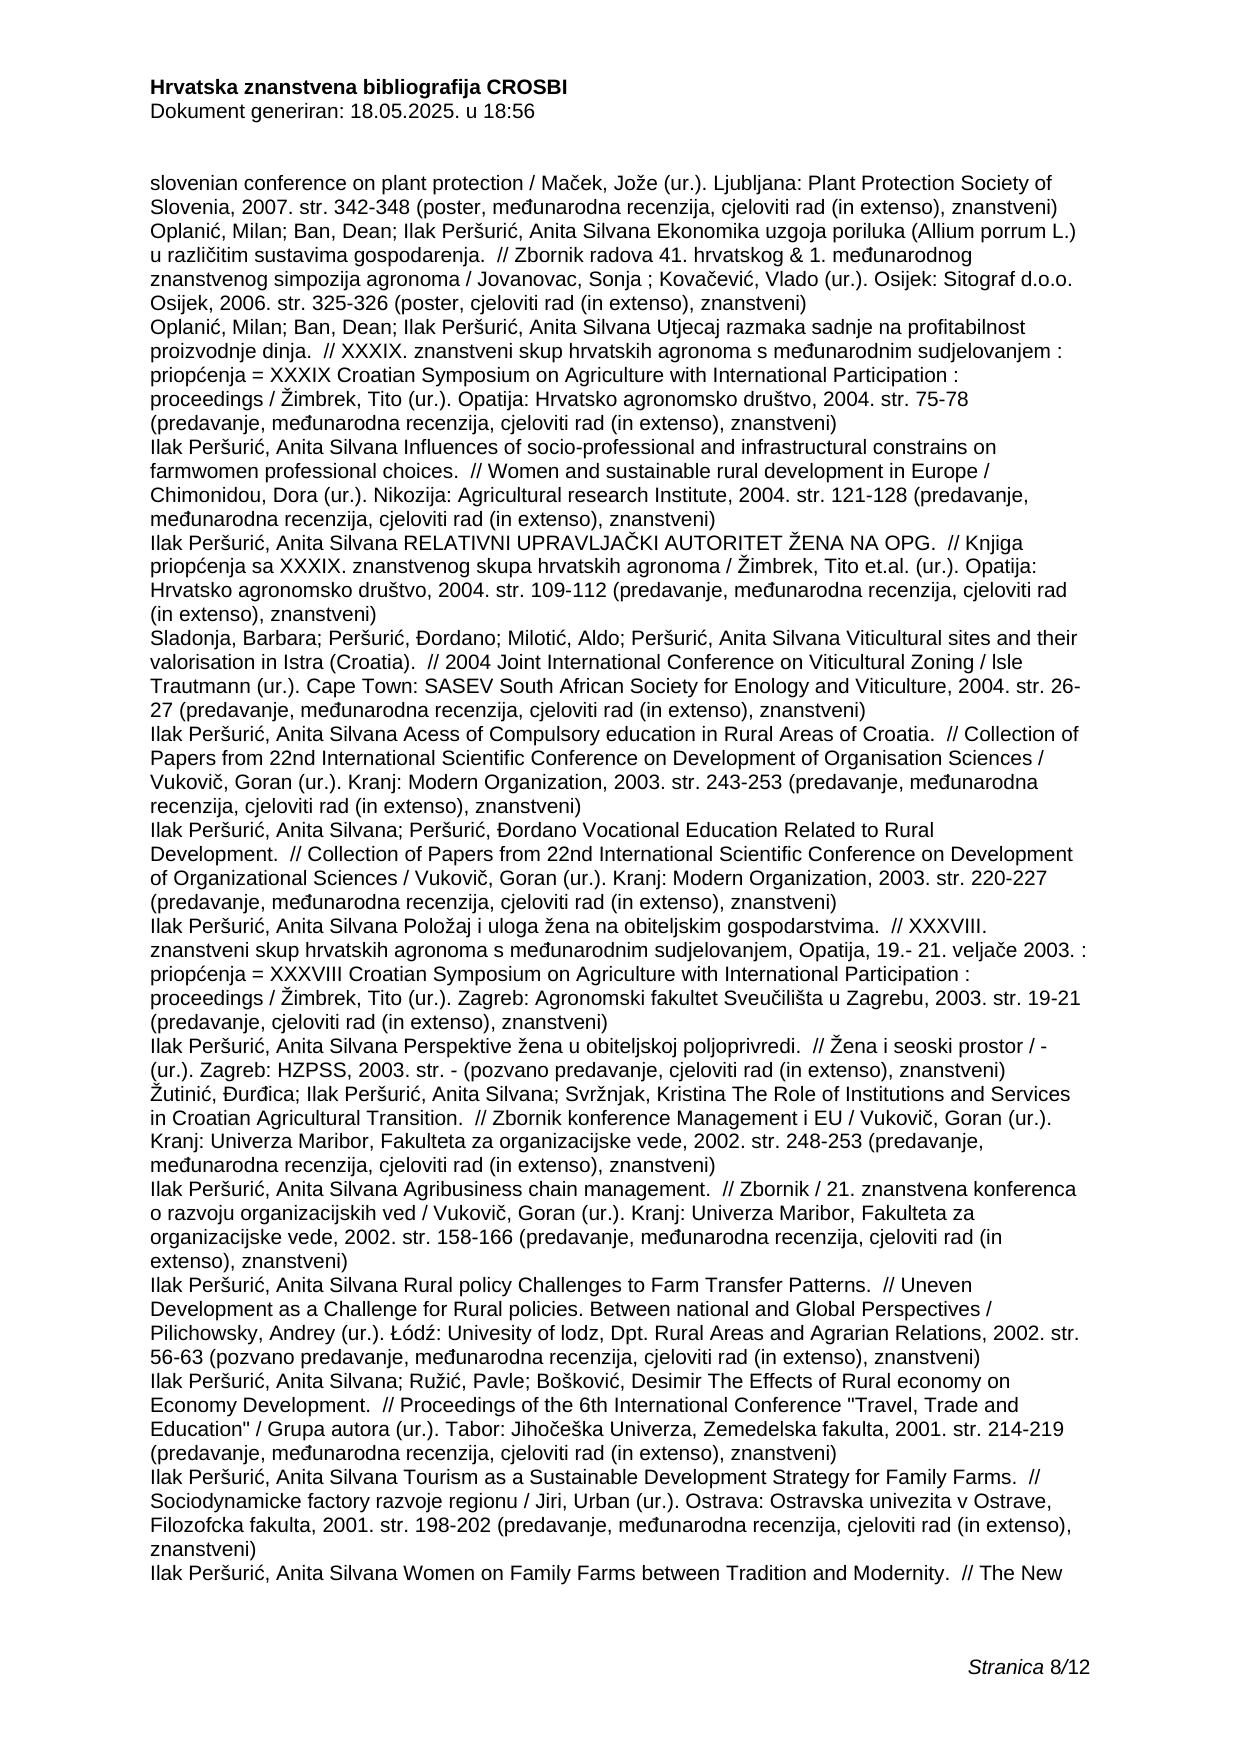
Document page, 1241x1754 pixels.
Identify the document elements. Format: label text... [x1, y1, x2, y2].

text Ilak Peršurić, Anita Silvana [150, 434, 1090, 530]
text Oplanić, Milan; Ban, Dean; Ilak Peršurić, Anita Silvana [150, 219, 1090, 315]
text Ilak Peršurić, Anita Silvana [150, 722, 1090, 818]
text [150, 171, 1090, 219]
text Ilak Peršurić, Anita Silvana [150, 914, 1090, 1033]
text Sladonja, Barbara; Peršurić, Đordano; Milotić, Aldo; Peršurić, Anita Silvana [150, 626, 1090, 722]
text Ilak Peršurić, Anita Silvana [150, 1465, 1090, 1561]
text Ilak Peršurić, Anita Silvana; Peršurić, Đordano [150, 818, 1090, 914]
text Žutinić, Đurđica; Ilak Peršurić, Anita Silvana; Svržnjak, Kristina [150, 1081, 1090, 1177]
text Ilak Peršurić, Anita Silvana [150, 1033, 1090, 1081]
text Ilak Peršurić, Anita Silvana [150, 1273, 1090, 1369]
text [150, 1561, 1090, 1584]
text Ilak Peršurić, Anita Silvana [150, 1177, 1090, 1273]
text Ilak Peršurić, Anita Silvana [150, 530, 1090, 626]
text Ilak Peršurić, Anita Silvana; Ružić, Pavle; Bošković, Desimir [150, 1369, 1090, 1465]
text Oplanić, Milan; Ban, Dean; Ilak Peršurić, Anita Silvana [150, 315, 1090, 434]
